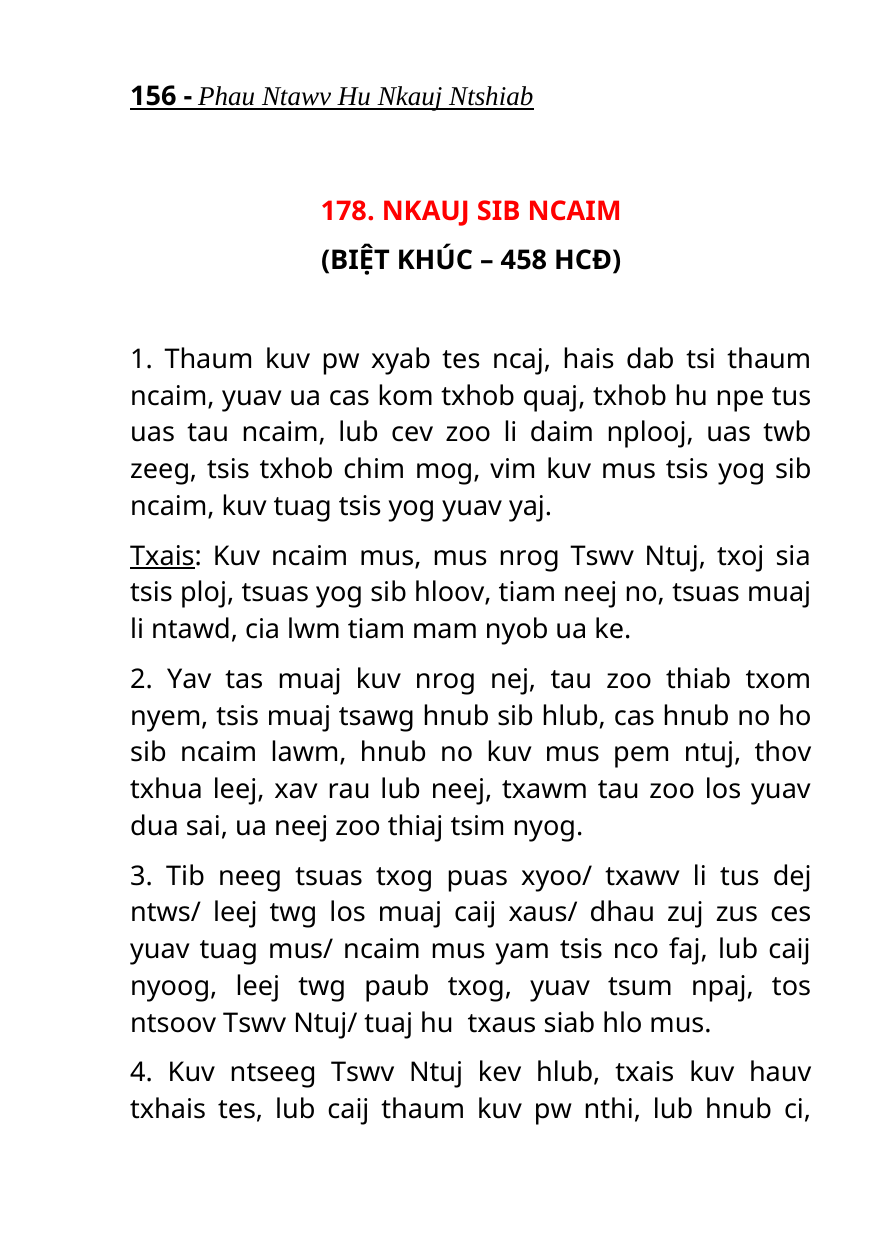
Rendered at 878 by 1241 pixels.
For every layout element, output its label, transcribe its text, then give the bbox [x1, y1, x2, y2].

text (BIỆT KHÚC – 458 HCĐ) [130, 240, 812, 277]
subtitle 178. NKAUJ SIB NCAIM [130, 191, 812, 228]
text Txais: Kuv ncaim mus, mus nrog Tswv Ntuj, txoj sia tsis ploj, tsuas yog sib hloov, tiam neej no, tsuas muaj li ntawd, cia lwm tiam mam nyob ua ke. [130, 536, 812, 647]
text 1. Thaum kuv pw xyab tes ncaj, hais dab tsi thaum ncaim, yuav ua cas kom txhob quaj, txhob hu npe tus uas tau ncaim, lub cev zoo li daim nplooj, uas twb zeeg, tsis txhob chim mog, vim kuv mus tsis yog sib ncaim, kuv tuag tsis yog yuav yaj. [130, 339, 812, 523]
text 2. Yav tas muaj kuv nrog nej, tau zoo thiab txom nyem, tsis muaj tsawg hnub sib hlub, cas hnub no ho sib ncaim lawm, hnub no kuv mus pem ntuj, thov txhua leej, xav rau lub neej, txawm tau zoo los yuav dua sai, ua neej zoo thiaj tsim nyog. [130, 659, 812, 843]
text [130, 1053, 812, 1127]
text 3. Tib neeg tsuas txog puas xyoo/ txawv li tus dej ntws/ leej twg los muaj caij xaus/ dhau zuj zus ces yuav tuag mus/ ncaim mus yam tsis nco faj, lub caij nyoog, leej twg paub txog, yuav tsum npaj, tos ntsoov Tswv Ntuj/ tuaj hu txaus siab hlo mus. [130, 856, 812, 1040]
